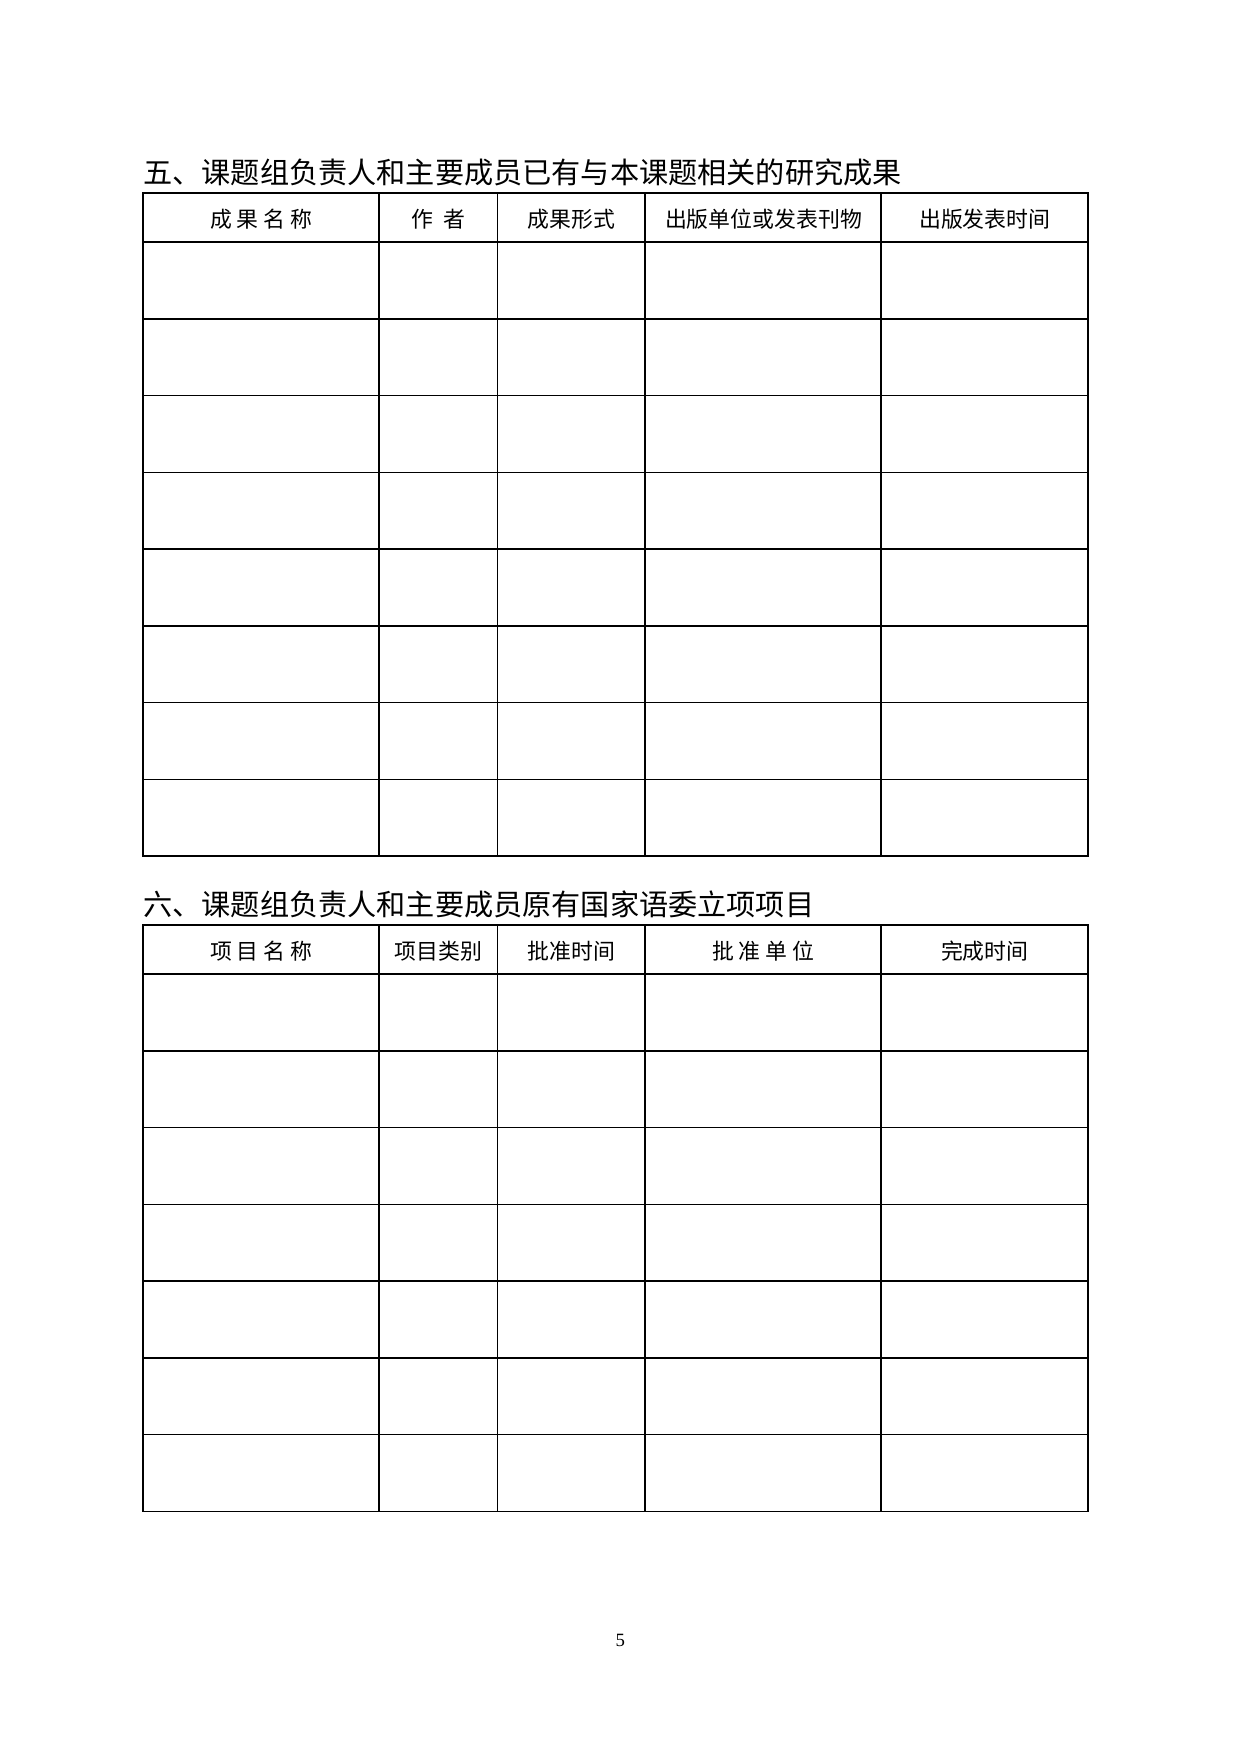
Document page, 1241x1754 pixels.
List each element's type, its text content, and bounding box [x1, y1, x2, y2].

table_cell [646, 975, 880, 1050]
table_cell [380, 975, 497, 1050]
table_cell [144, 473, 378, 548]
table_cell [882, 243, 1087, 318]
table_cell [882, 320, 1087, 395]
table_header 出版发表时间 [882, 194, 1087, 241]
table_cell [882, 1128, 1087, 1203]
table_cell [882, 473, 1087, 548]
text 五、课题组负责人和主要成员已有与本课题相关的研究成果 [143, 150, 1053, 192]
table_cell [380, 550, 497, 625]
table_cell [498, 703, 644, 778]
table_header 项目类别 [380, 926, 497, 973]
table_cell [498, 396, 644, 471]
table_cell [646, 550, 880, 625]
table_cell [380, 780, 497, 855]
table_cell [380, 320, 497, 395]
table_cell [646, 1052, 880, 1127]
table_cell [646, 1205, 880, 1280]
table_cell [144, 243, 378, 318]
table_cell [144, 975, 378, 1050]
table_cell [380, 1128, 497, 1203]
table_cell [380, 1435, 497, 1511]
table_cell [882, 1359, 1087, 1434]
table_cell [380, 1282, 497, 1357]
table_cell [882, 975, 1087, 1050]
table_cell [646, 1282, 880, 1357]
table_cell [498, 1435, 644, 1511]
table_cell [646, 320, 880, 395]
table_cell [380, 1052, 497, 1127]
table_cell [144, 627, 378, 702]
table_header 成果形式 [498, 194, 644, 241]
table_header 成 果 名 称 [144, 194, 378, 241]
table_cell [646, 1128, 880, 1203]
table_cell [646, 243, 880, 318]
table_cell [144, 780, 378, 855]
table_cell [646, 1435, 880, 1511]
table_cell [498, 320, 644, 395]
table_cell [646, 473, 880, 548]
table_header 出版单位或发表刊物 [646, 194, 880, 241]
table_cell [646, 780, 880, 855]
table_cell [144, 1205, 378, 1280]
table_cell [144, 396, 378, 471]
table_cell [498, 1282, 644, 1357]
table_cell [380, 396, 497, 471]
table_header 项 目 名 称 [144, 926, 378, 973]
table_cell [498, 1128, 644, 1203]
table_cell [498, 1205, 644, 1280]
table_header 完成时间 [882, 926, 1087, 973]
table_cell [882, 550, 1087, 625]
table_cell [144, 320, 378, 395]
table_cell [882, 1282, 1087, 1357]
table_cell [144, 550, 378, 625]
table_cell [380, 627, 497, 702]
table_cell [498, 243, 644, 318]
table_cell [882, 627, 1087, 702]
table_cell [646, 703, 880, 778]
table_cell [498, 975, 644, 1050]
table_cell [380, 1205, 497, 1280]
table_cell [144, 1282, 378, 1357]
table_header 作 者 [380, 194, 497, 241]
table_header 批准时间 [498, 926, 644, 973]
table_cell [882, 780, 1087, 855]
table_cell [380, 473, 497, 548]
table_cell [882, 1205, 1087, 1280]
table_cell [380, 243, 497, 318]
table_cell [380, 1359, 497, 1434]
table_cell [646, 627, 880, 702]
text 六、课题组负责人和主要成员原有国家语委立项项目 [143, 882, 1053, 924]
table_cell [498, 1052, 644, 1127]
table_cell [144, 1128, 378, 1203]
table_cell [498, 473, 644, 548]
table_cell [498, 550, 644, 625]
table_cell [144, 1435, 378, 1511]
table_cell [498, 780, 644, 855]
table_cell [144, 1052, 378, 1127]
table_cell [498, 627, 644, 702]
table_cell [882, 1435, 1087, 1511]
table_cell [882, 703, 1087, 778]
table_cell [882, 396, 1087, 471]
table_cell [882, 1052, 1087, 1127]
table_cell [498, 1359, 644, 1434]
table_cell [144, 703, 378, 778]
table_cell [380, 703, 497, 778]
table_header 批 准 单 位 [646, 926, 880, 973]
table_cell [144, 1359, 378, 1434]
table_cell [646, 1359, 880, 1434]
table_cell [646, 396, 880, 471]
